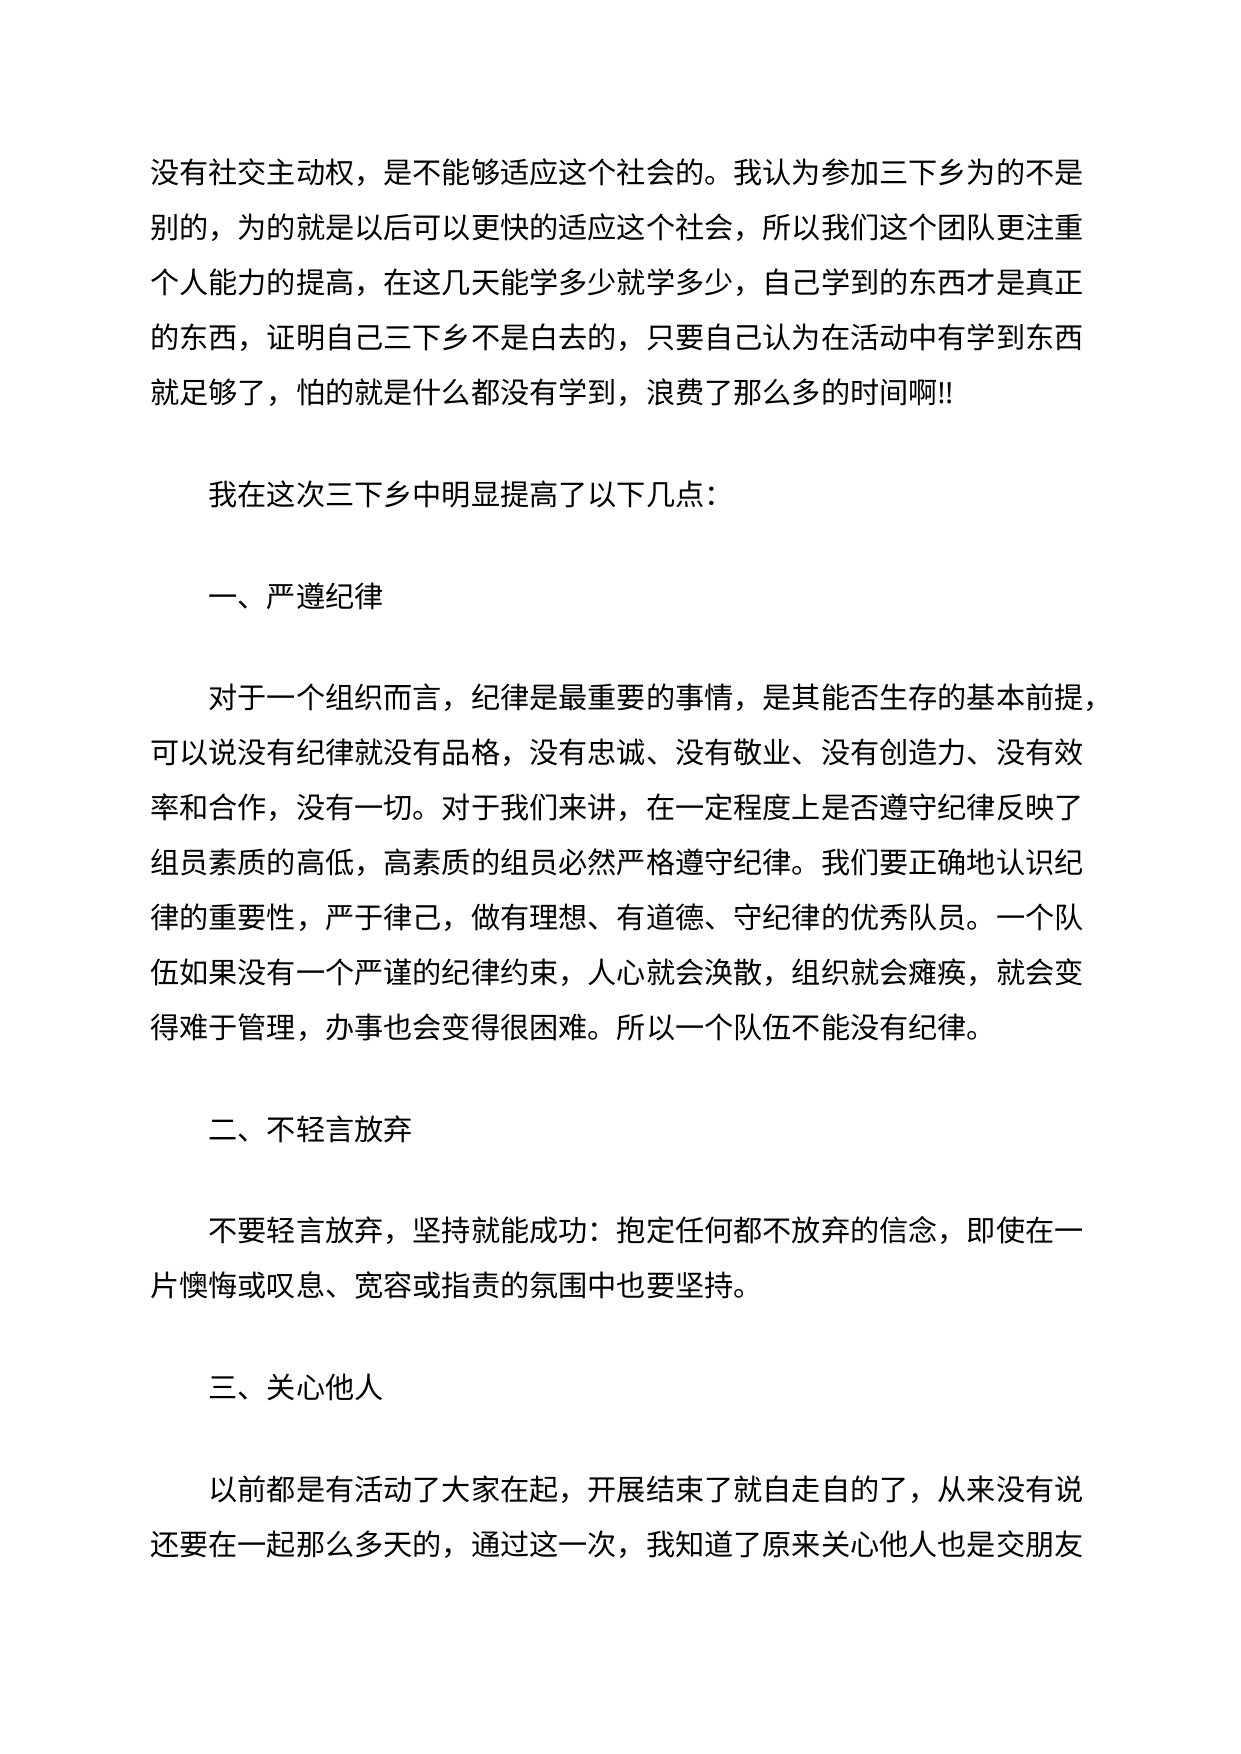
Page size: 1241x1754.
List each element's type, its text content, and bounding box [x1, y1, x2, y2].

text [150, 1466, 1090, 1564]
text 三、关心他人 [150, 1365, 1090, 1407]
text 一、严遵纪律 [150, 573, 1090, 616]
text 对于一个组织而言，纪律是最重要的事情，是其能否生存的基本前提，可以说没有纪律就没有品格，没有忠诚、没有敬业、没有创造力、没有效率和合作，没有一切。对于我们来讲，在一定程度上是否遵守纪律反映了组员素质的高低，高素质的组员必然严格遵守纪律。我们要正确地认识纪律的重要性，严于律己，做有理想、有道德、守纪律的优秀队员。一个队伍如果没有一个严谨的纪律约束，人心就会涣散，组织就会瘫痪，就会变得难于管理，办事也会变得很困难。所以一个队伍不能没有纪律。 [150, 675, 1090, 1047]
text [150, 150, 1090, 412]
text 不要轻言放弃，坚持就能成功：抱定任何都不放弃的信念，即使在一片懊悔或叹息、宽容或指责的氛围中也要坚持。 [150, 1208, 1090, 1305]
text 二、不轻言放弃 [150, 1106, 1090, 1148]
text 我在这次三下乡中明显提高了以下几点： [150, 472, 1090, 514]
